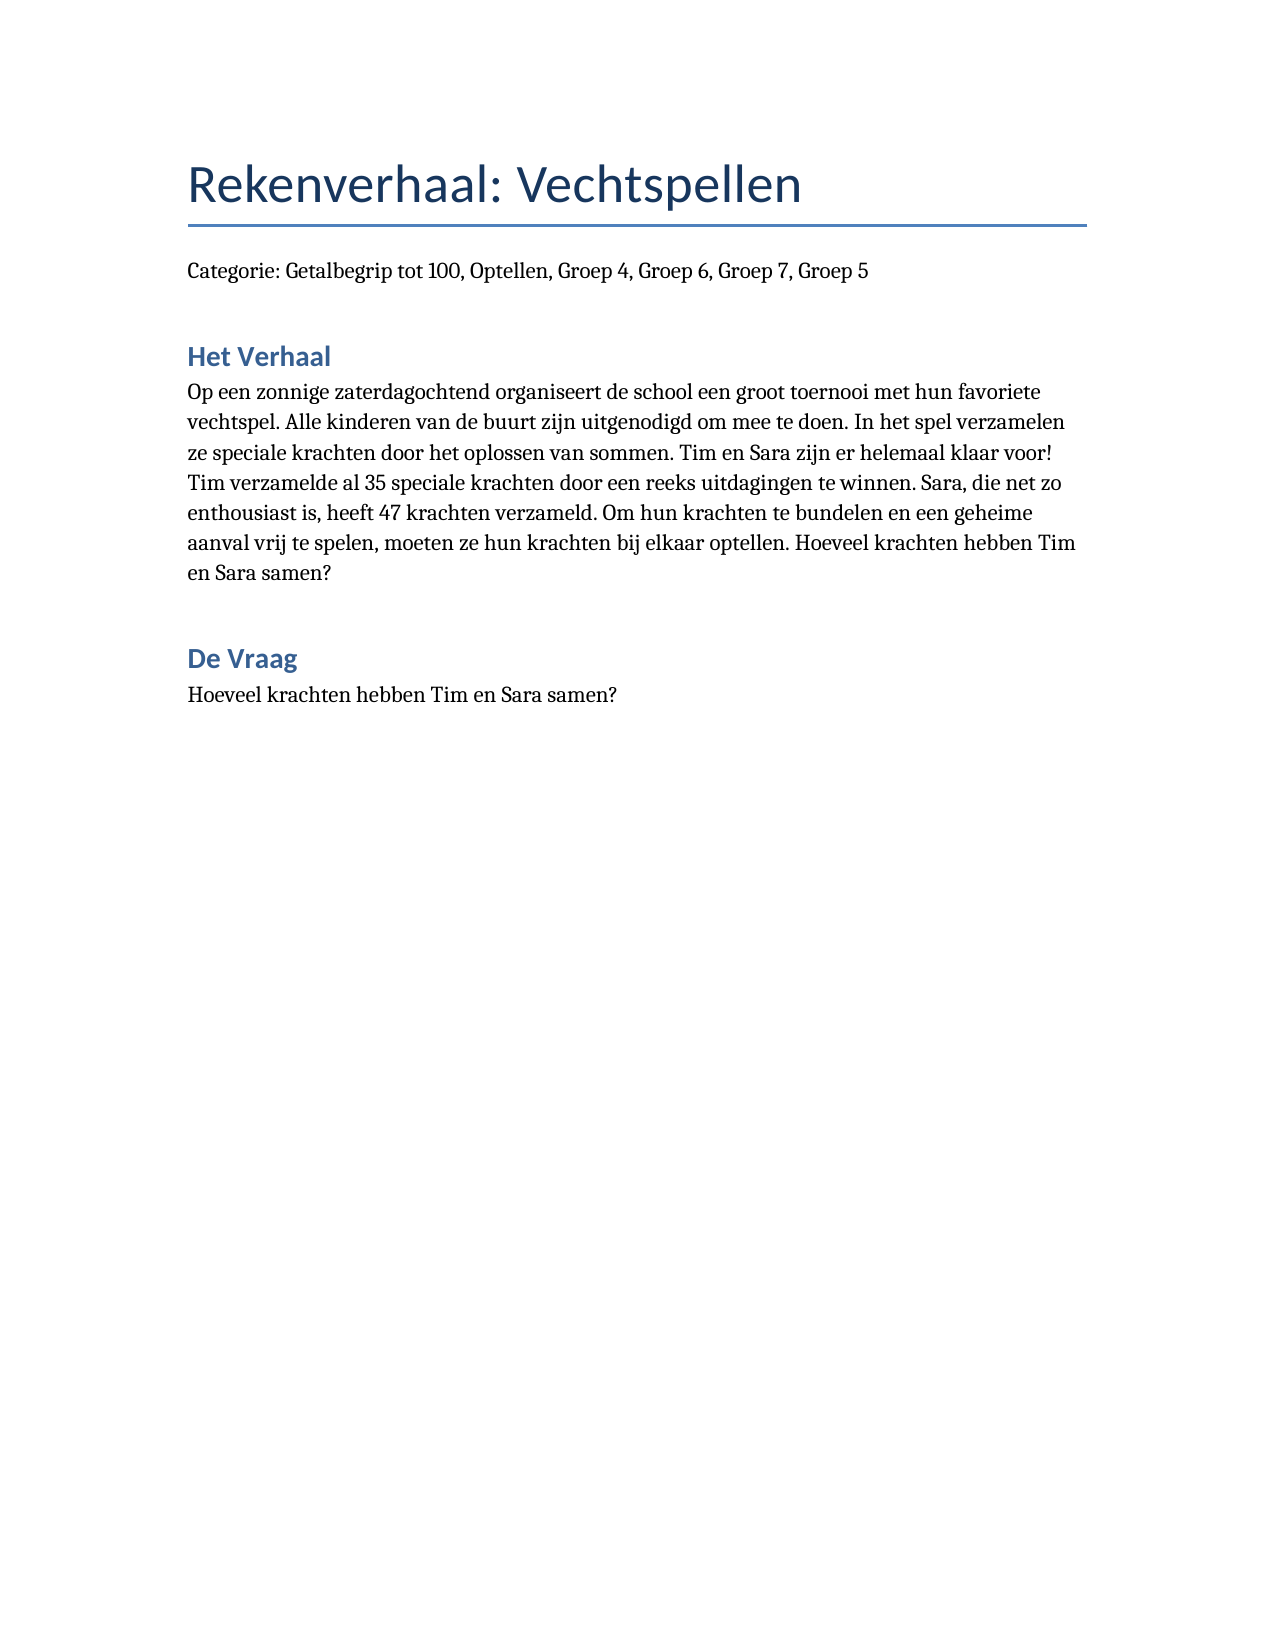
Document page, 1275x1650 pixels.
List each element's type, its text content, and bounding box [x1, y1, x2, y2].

text Categorie: Getalbegrip tot 100, Optellen, Groep 4, Groep 6, Groep 7, Groep 5 [187, 258, 1087, 284]
subtitle De Vraag [187, 640, 1087, 676]
text Op een zonnige zaterdagochtend organiseert de school een groot toernooi met hun favoriete vechtspel. Alle kinderen van de buurt zijn uitgenodigd om mee te doen. In het spel verzamelen ze speciale krachten door het oplossen van sommen. Tim en Sara zijn er helemaal klaar voor! Tim verzamelde al 35 speciale krachten door een reeks uitdagingen te winnen. Sara, die net zo enthousiast is, heeft 47 krachten verzameld. Om hun krachten te bundelen en een geheime aanval vrij te spelen, moeten ze hun krachten bij elkaar optellen. Hoeveel krachten hebben Tim en Sara samen? [187, 379, 1087, 587]
title Rekenverhaal: Vechtspellen [187, 150, 1087, 227]
text Hoeveel krachten hebben Tim en Sara samen? [187, 681, 1087, 708]
subtitle Het Verhaal [187, 338, 1087, 374]
